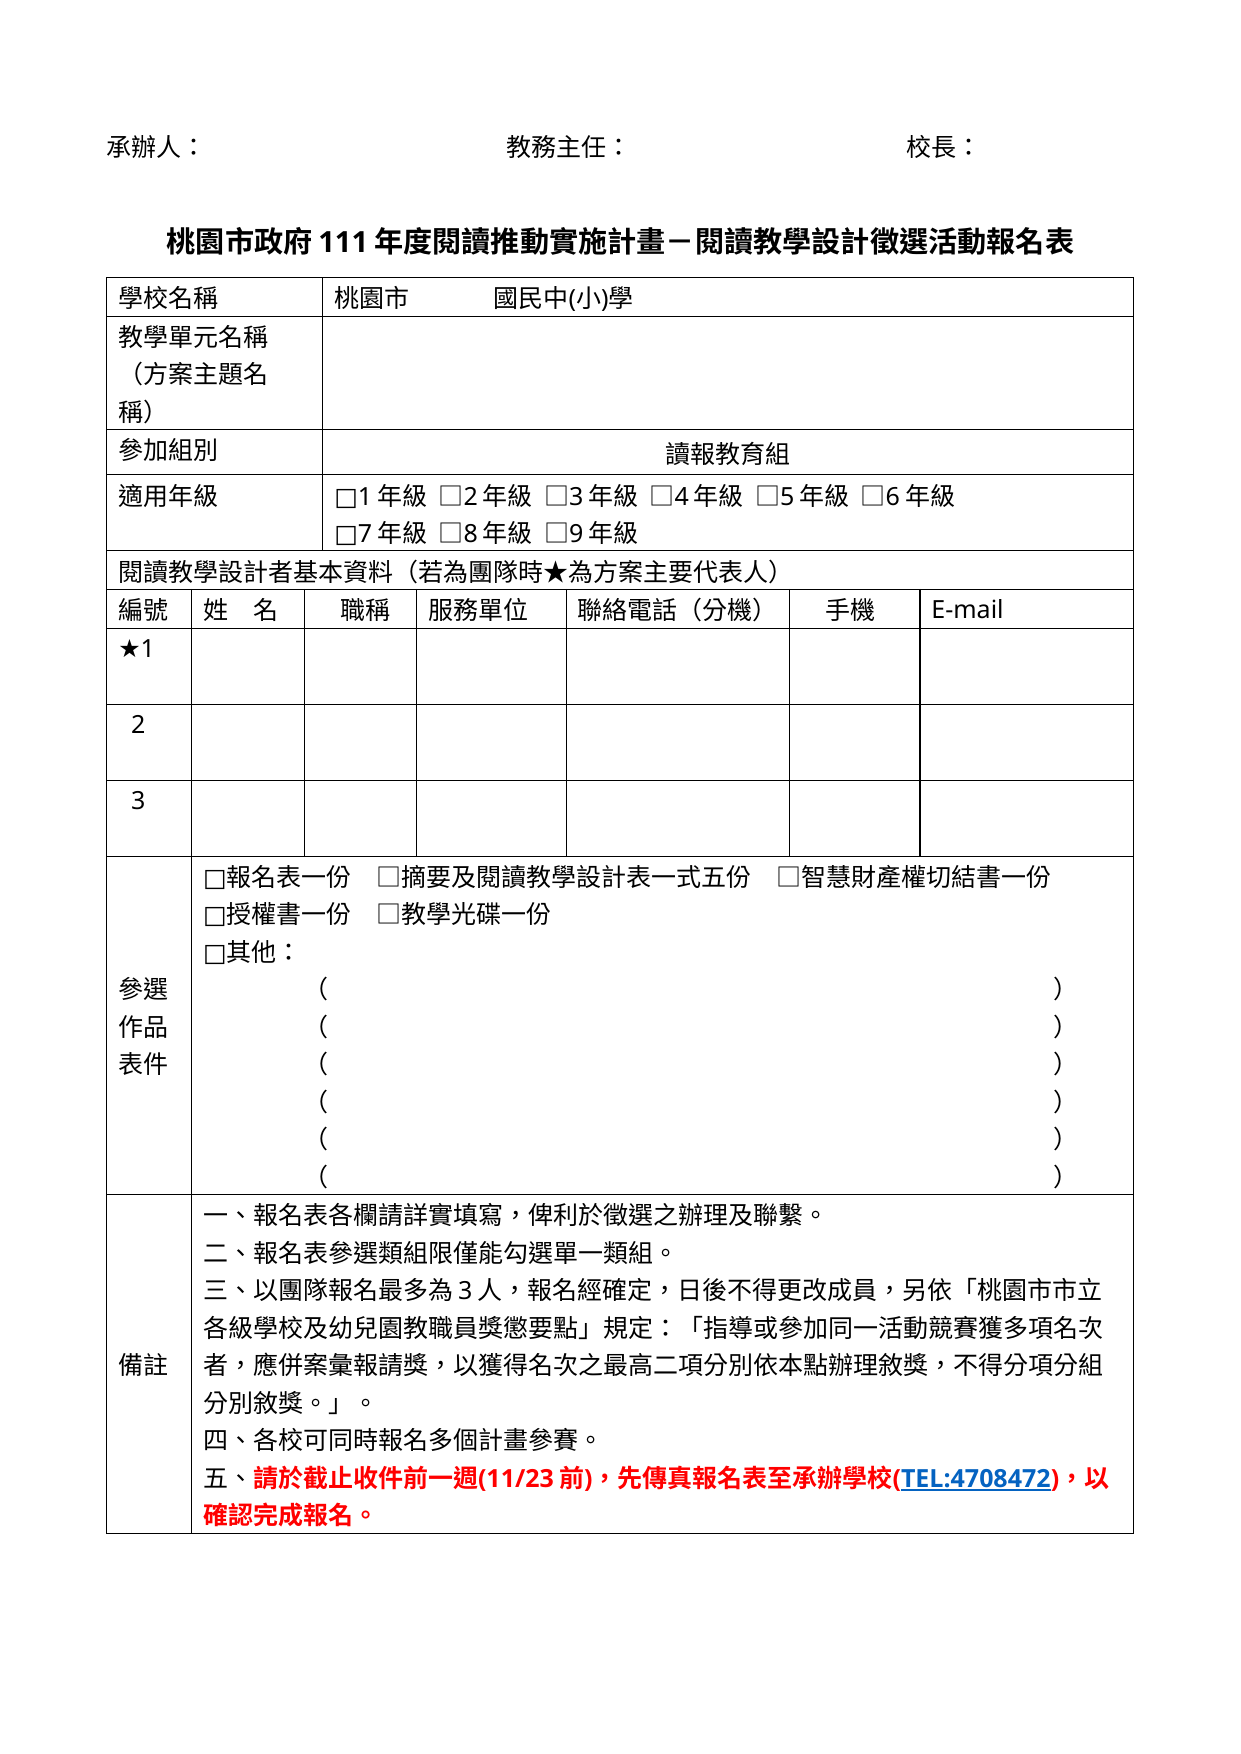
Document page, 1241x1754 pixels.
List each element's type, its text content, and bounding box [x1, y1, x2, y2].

table_cell 編號 [107, 590, 191, 627]
table_cell [192, 781, 304, 856]
table_cell [921, 781, 1133, 856]
table_cell [417, 781, 566, 856]
table_cell [305, 705, 416, 779]
table_cell 聯絡電話（分機） [567, 590, 789, 627]
table_cell [921, 629, 1133, 703]
table_cell 職稱 [305, 590, 416, 627]
table_cell □報名表一份 □摘要及閱讀教學設計表一式五份 □智慧財產權切結書一份 □授權書一份 □教學光碟一份 □其他： （ ） （ ） （ ） （ ） （ ） （ ） [192, 857, 1133, 1194]
table_cell 一、報名表各欄請詳實填寫，俾利於徵選之辦理及聯繫。 二、報名表參選類組限僅能勾選單一類組。 三、以團隊報名最多為3人，報名經確定，日後不得更改成員，另依「桃園市市立各級學校及幼兒園教職員獎懲要點」規定：「指導或參加同一活動競賽獲多項名次者，應併案彙報請獎，以獲得名次之最高二項分別依本點辦理敘獎，不得分項分組分別敘獎。」。 四、各校可同時報名多個計畫參賽。 五、請於截止收件前一週(11/23前)，先傳真報名表至承辦學校(TEL:4708472)，以確認完成報名。 [192, 1195, 1133, 1533]
table_cell 讀報教育組 [323, 430, 1133, 474]
table_header 學校名稱 [107, 278, 322, 316]
table_cell [567, 629, 789, 703]
table_cell 備註 [107, 1195, 191, 1533]
table_cell [921, 705, 1133, 779]
table_cell 參加組別 [107, 430, 322, 474]
table_cell 3 [107, 781, 191, 856]
table_cell [417, 629, 566, 703]
table_cell 服務單位 [417, 590, 566, 627]
table_cell 2 [107, 705, 191, 779]
text 桃園市政府111年度閱讀推動實施計畫－閱讀教學設計徵選活動報名表 [106, 202, 1134, 277]
table_cell □1年級 □2年級 □3年級 □4年級 □5年級 □6年級 □7年級 □8年級 □9年級 [323, 475, 1133, 550]
table_cell [790, 781, 919, 856]
table_cell [305, 629, 416, 703]
table_cell 適用年級 [107, 475, 322, 550]
table_cell [305, 781, 416, 856]
table_cell [567, 705, 789, 779]
table_cell [192, 705, 304, 779]
table_cell 教學單元名稱 （方案主題名稱） [107, 317, 322, 429]
table_cell 閱讀教學設計者基本資料（若為團隊時★為方案主要代表人） [107, 551, 1133, 589]
table_cell 姓 名 [192, 590, 304, 627]
table_cell [417, 705, 566, 779]
table_cell [323, 317, 1133, 429]
table_cell 手機 [790, 590, 919, 627]
table_cell E-mail [921, 590, 1133, 627]
table_cell [790, 705, 919, 779]
text 承辦人： 教務主任： 校長： [106, 127, 1134, 164]
table_cell ★1 [107, 629, 191, 703]
table_cell [192, 629, 304, 703]
table_cell [790, 629, 919, 703]
table_cell [567, 781, 789, 856]
table_header 桃園市 國民中(小)學 [323, 278, 1133, 316]
table_cell 參選作品表件 [107, 857, 191, 1194]
